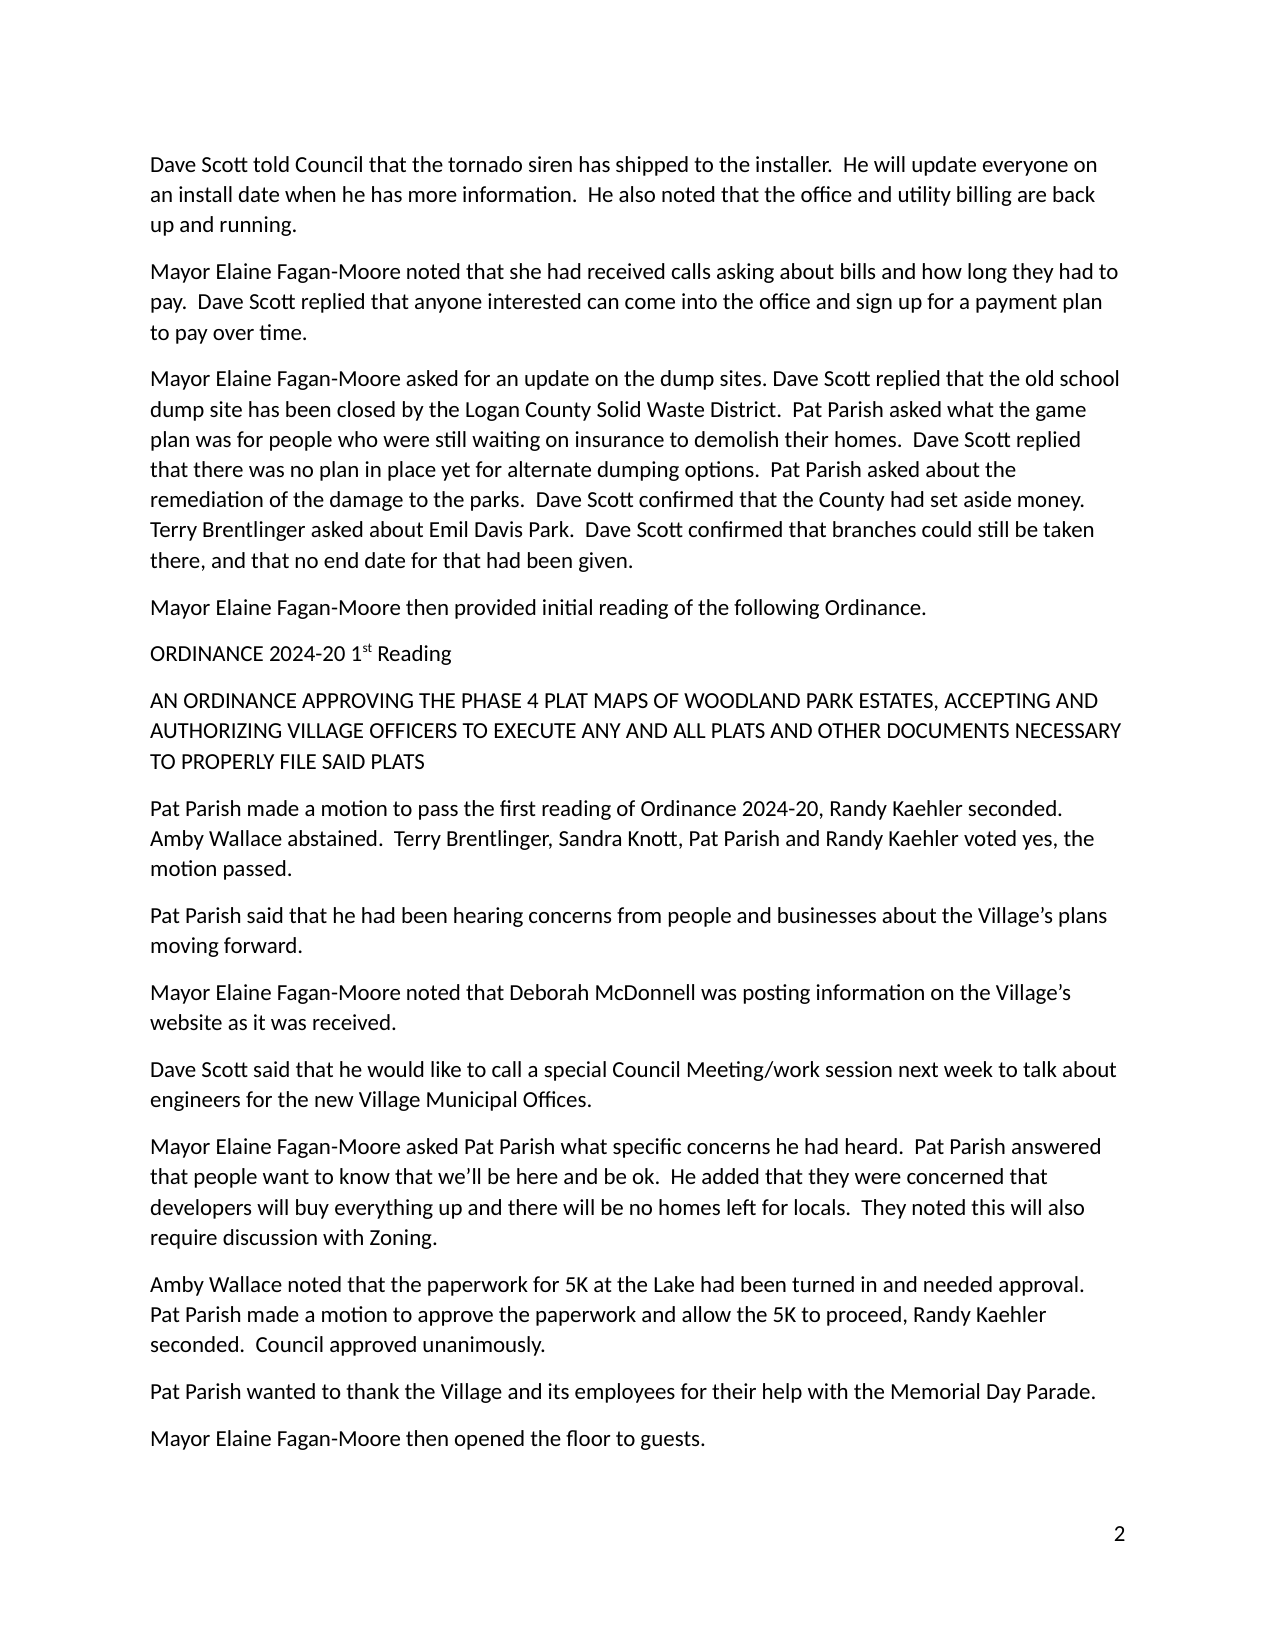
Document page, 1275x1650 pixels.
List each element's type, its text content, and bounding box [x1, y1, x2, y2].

text Pat Parish said that he had been hearing concerns from people and businesses about the Village’s plans moving forward. [150, 901, 1125, 959]
text Mayor Elaine Fagan-Moore then opened the floor to guests. [150, 1424, 1125, 1452]
text Pat Parish wanted to thank the Village and its employees for their help with the Memorial Day Parade. [150, 1377, 1125, 1405]
text Mayor Elaine Fagan-Moore asked for an update on the dump sites. Dave Scott replied that the old school dump site has been closed by the Logan County Solid Waste District. Pat Parish asked what the game plan was for people who were still waiting on insurance to demolish their homes. Dave Scott replied that there was no plan in place yet for alternate dumping options. Pat Parish asked about the remediation of the damage to the parks. Dave Scott confirmed that the County had set aside money. Terry Brentlinger asked about Emil Davis Park. Dave Scott confirmed that branches could still be taken there, and that no end date for that had been given. [150, 364, 1125, 574]
text Mayor Elaine Fagan-Moore then provided initial reading of the following Ordinance. [150, 593, 1125, 621]
text Mayor Elaine Fagan-Moore noted that Deborah McDonnell was posting information on the Village’s website as it was received. [150, 978, 1125, 1036]
text ORDINANCE 2024-20 1st Reading [150, 639, 1125, 668]
text Mayor Elaine Fagan-Moore asked Pat Parish what specific concerns he had heard. Pat Parish answered that people want to know that we’ll be here and be ok. He added that they were concerned that developers will buy everything up and there will be no homes left for locals. They noted this will also require discussion with Zoning. [150, 1132, 1125, 1251]
text Pat Parish made a motion to pass the first reading of Ordinance 2024-20, Randy Kaehler seconded. Amby Wallace abstained. Terry Brentlinger, Sandra Knott, Pat Parish and Randy Kaehler voted yes, the motion passed. [150, 794, 1125, 882]
text Dave Scott said that he would like to call a special Council Meeting/work session next week to talk about engineers for the new Village Municipal Offices. [150, 1055, 1125, 1113]
text Dave Scott told Council that the tornado siren has shipped to the installer. He will update everyone on an install date when he has more information. He also noted that the office and utility billing are back up and running. [150, 150, 1125, 238]
text Mayor Elaine Fagan-Moore noted that she had received calls asking about bills and how long they had to pay. Dave Scott replied that anyone interested can come into the office and sign up for a payment plan to pay over time. [150, 257, 1125, 346]
text AN ORDINANCE APPROVING THE PHASE 4 PLAT MAPS OF WOODLAND PARK ESTATES, ACCEPTING AND AUTHORIZING VILLAGE OFFICERS TO EXECUTE ANY AND ALL PLATS AND OTHER DOCUMENTS NECESSARY TO PROPERLY FILE SAID PLATS [150, 686, 1125, 775]
text Amby Wallace noted that the paperwork for 5K at the Lake had been turned in and needed approval. Pat Parish made a motion to approve the paperwork and allow the 5K to proceed, Randy Kaehler seconded. Council approved unanimously. [150, 1270, 1125, 1358]
